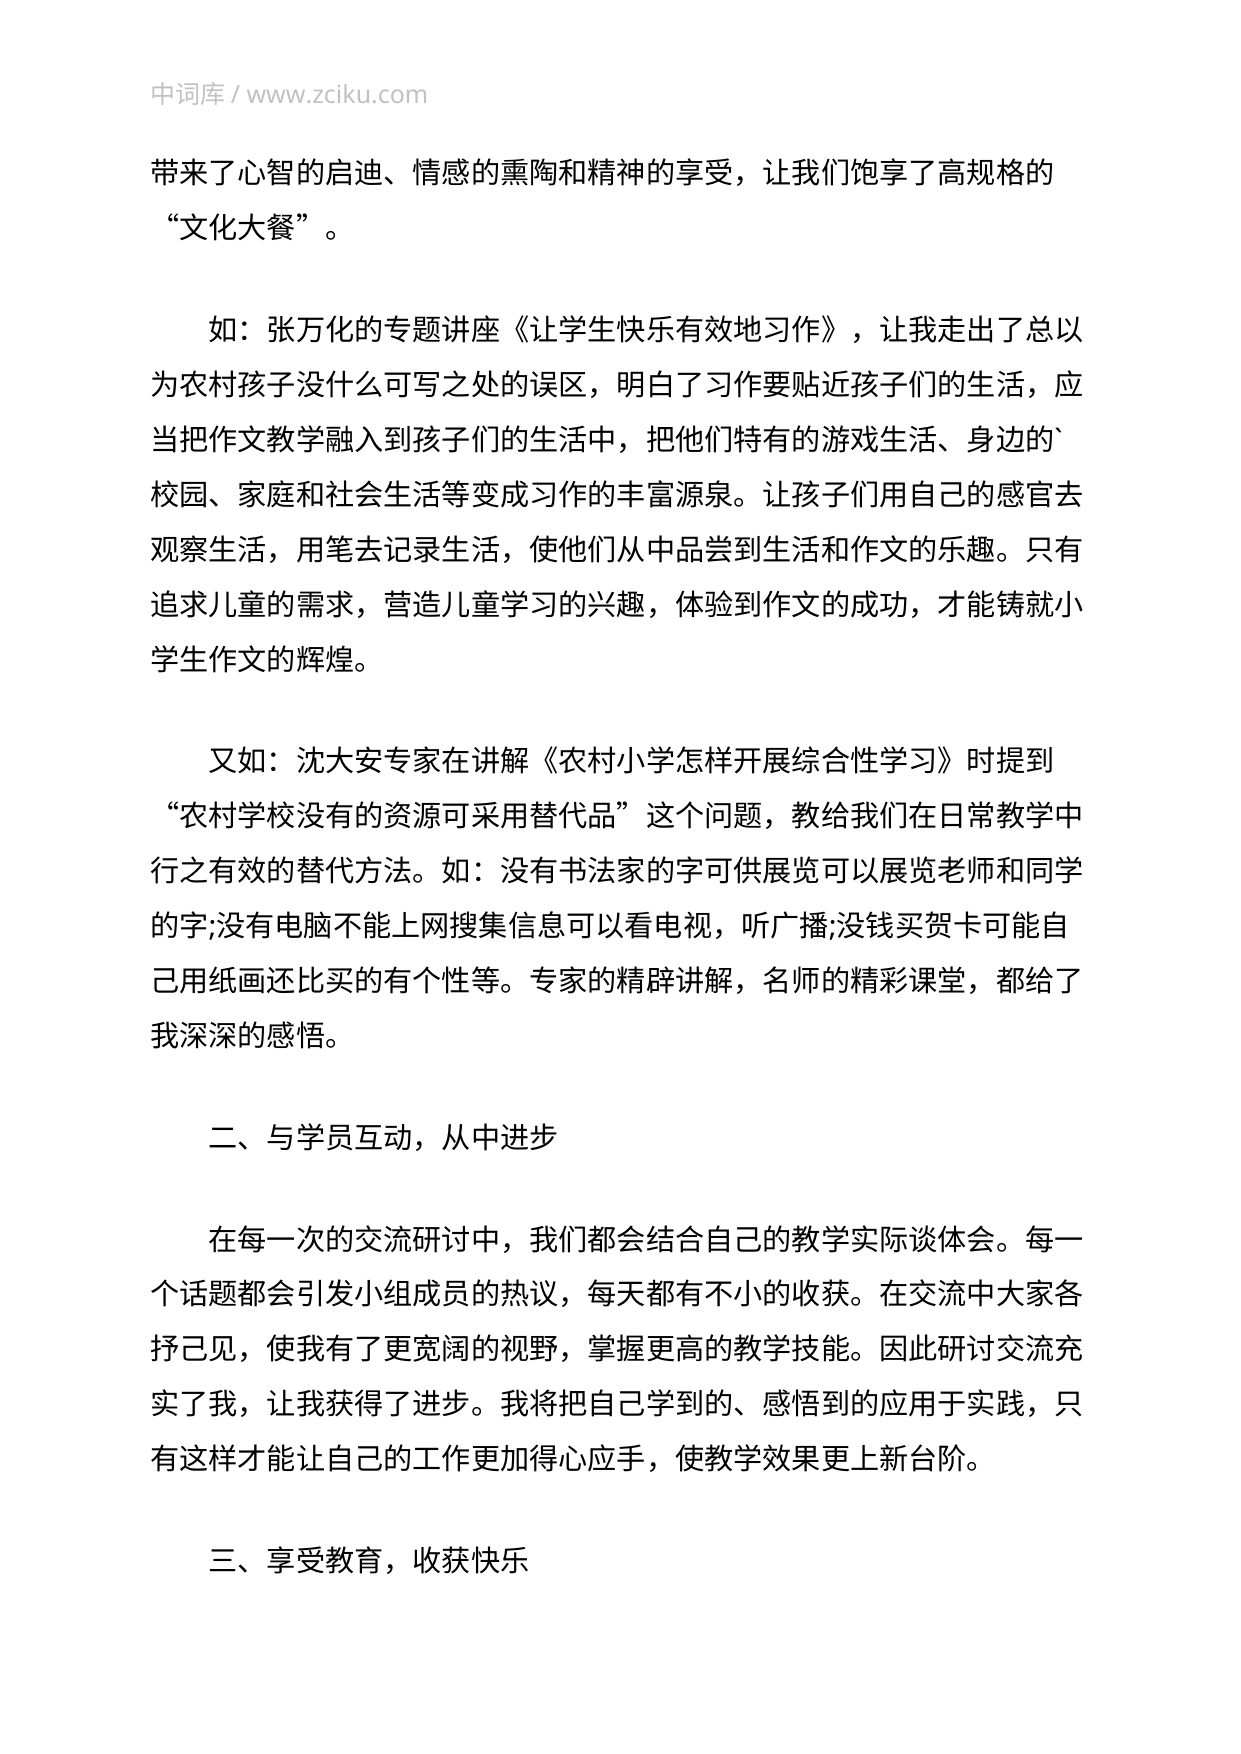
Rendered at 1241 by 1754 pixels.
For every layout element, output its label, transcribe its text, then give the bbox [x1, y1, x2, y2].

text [150, 150, 1090, 247]
text 三、享受教育，收获快乐 [150, 1537, 1090, 1580]
text 在每一次的交流研讨中，我们都会结合自己的教学实际谈体会。每一个话题都会引发小组成员的热议，每天都有不小的收获。在交流中大家各抒己见，使我有了更宽阔的视野，掌握更高的教学技能。因此研讨交流充实了我，让我获得了进步。我将把自己学到的、感悟到的应用于实践，只有这样才能让自己的工作更加得心应手，使教学效果更上新台阶。 [150, 1216, 1090, 1478]
text 二、与学员互动，从中进步 [150, 1114, 1090, 1157]
text 又如：沈大安专家在讲解《农村小学怎样开展综合性学习》时提到“农村学校没有的资源可采用替代品”这个问题，教给我们在日常教学中行之有效的替代方法。如：没有书法家的字可供展览可以展览老师和同学的字;没有电脑不能上网搜集信息可以看电视，听广播;没钱买贺卡可能自己用纸画还比买的有个性等。专家的精辟讲解，名师的精彩课堂，都给了我深深的感悟。 [150, 738, 1090, 1055]
text 如：张万化的专题讲座《让学生快乐有效地习作》，让我走出了总以为农村孩子没什么可写之处的误区，明白了习作要贴近孩子们的生活，应当把作文教学融入到孩子们的生活中，把他们特有的游戏生活、身边的`校园、家庭和社会生活等变成习作的丰富源泉。让孩子们用自己的感官去观察生活，用笔去记录生活，使他们从中品尝到生活和作文的乐趣。只有追求儿童的需求，营造儿童学习的兴趣，体验到作文的成功，才能铸就小学生作文的辉煌。 [150, 307, 1090, 678]
